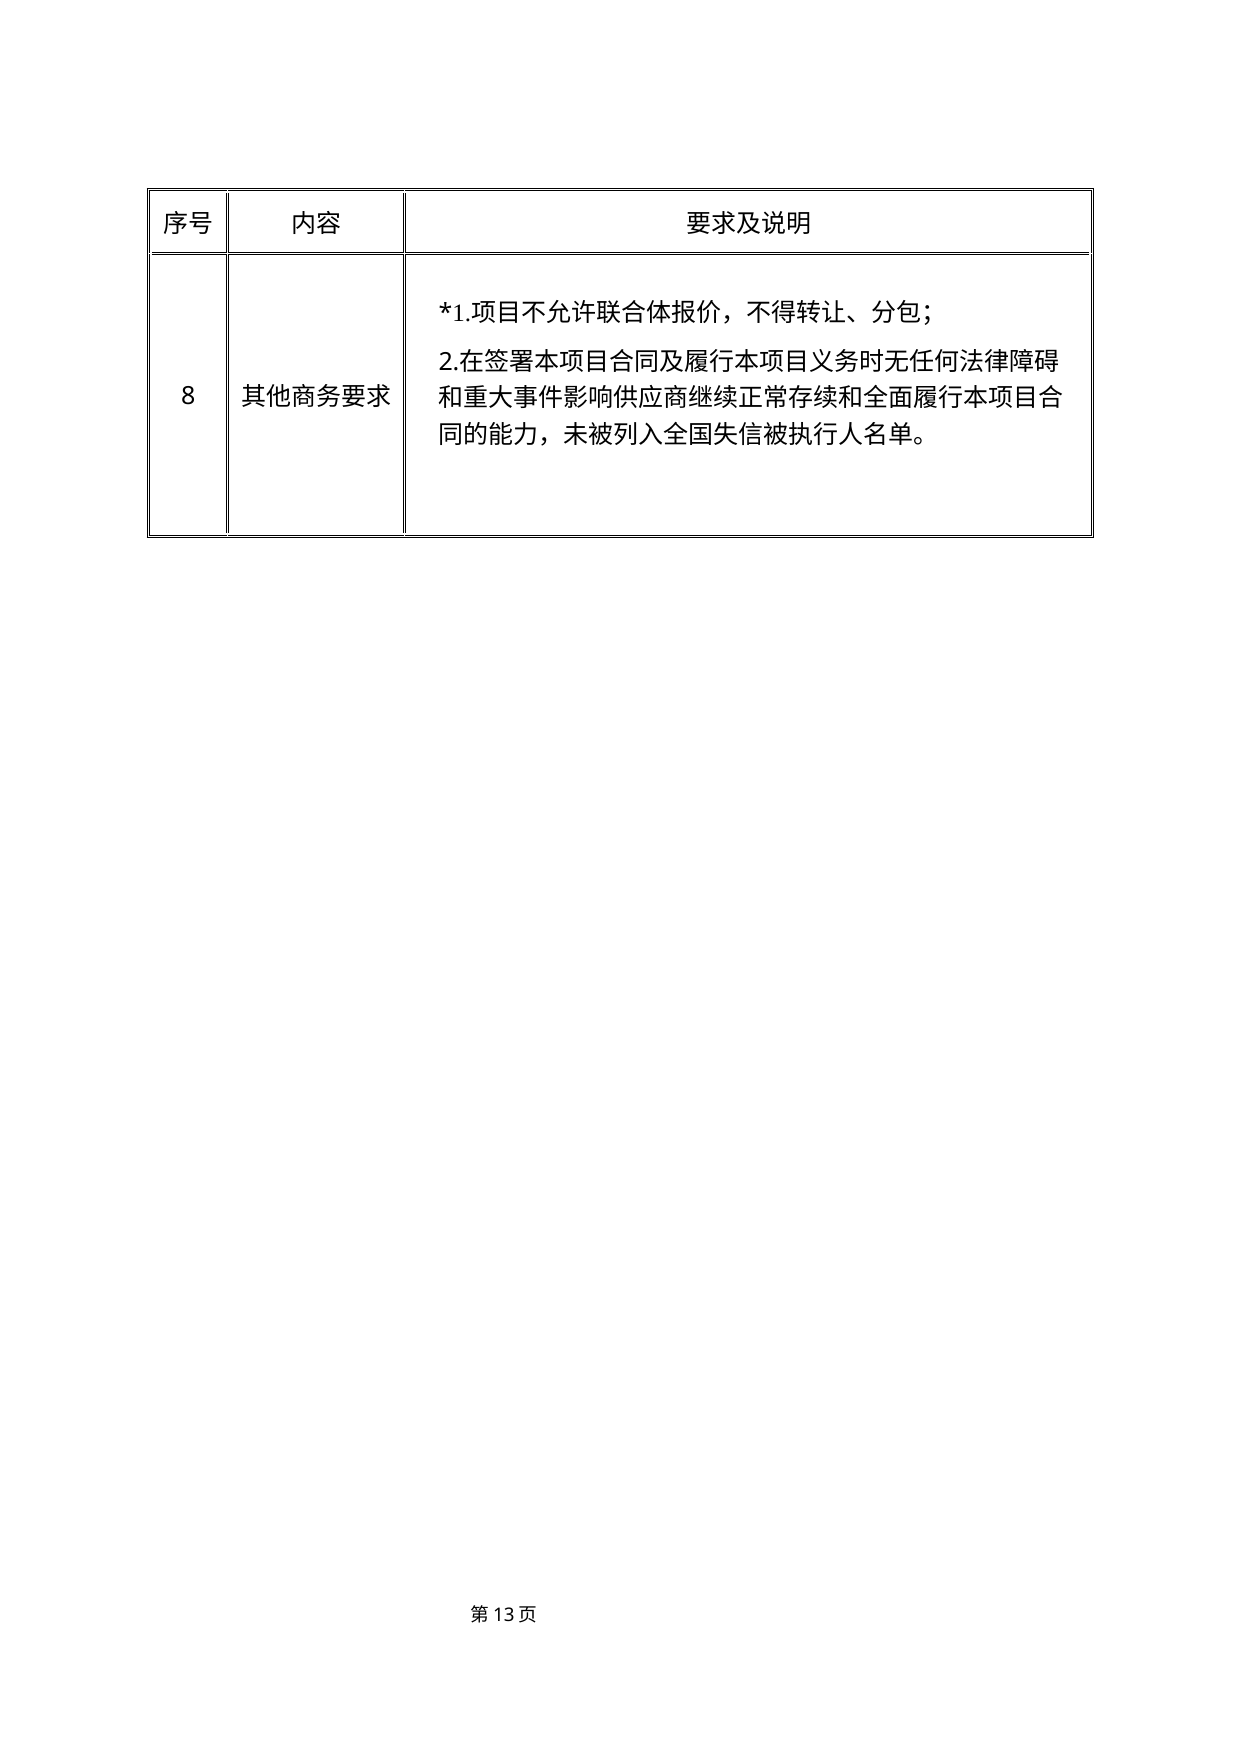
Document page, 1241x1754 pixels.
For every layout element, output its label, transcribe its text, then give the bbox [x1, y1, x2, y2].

table_cell 其他商务要求 [228, 255, 404, 535]
table_header 序号 [148, 189, 228, 252]
table_cell *1.项目不允许联合体报价，不得转让、分包； 2.在签署本项目合同及履行本项目义务时无任何法律障碍和重大事件影响供应商继续正常存续和全面履行本项目合同的能力，未被列入全国失信被执行人名单。 [404, 252, 1092, 535]
table_header 要求及说明 [404, 191, 1091, 252]
table_cell 8 [148, 252, 228, 535]
table_header 内容 [228, 191, 404, 252]
